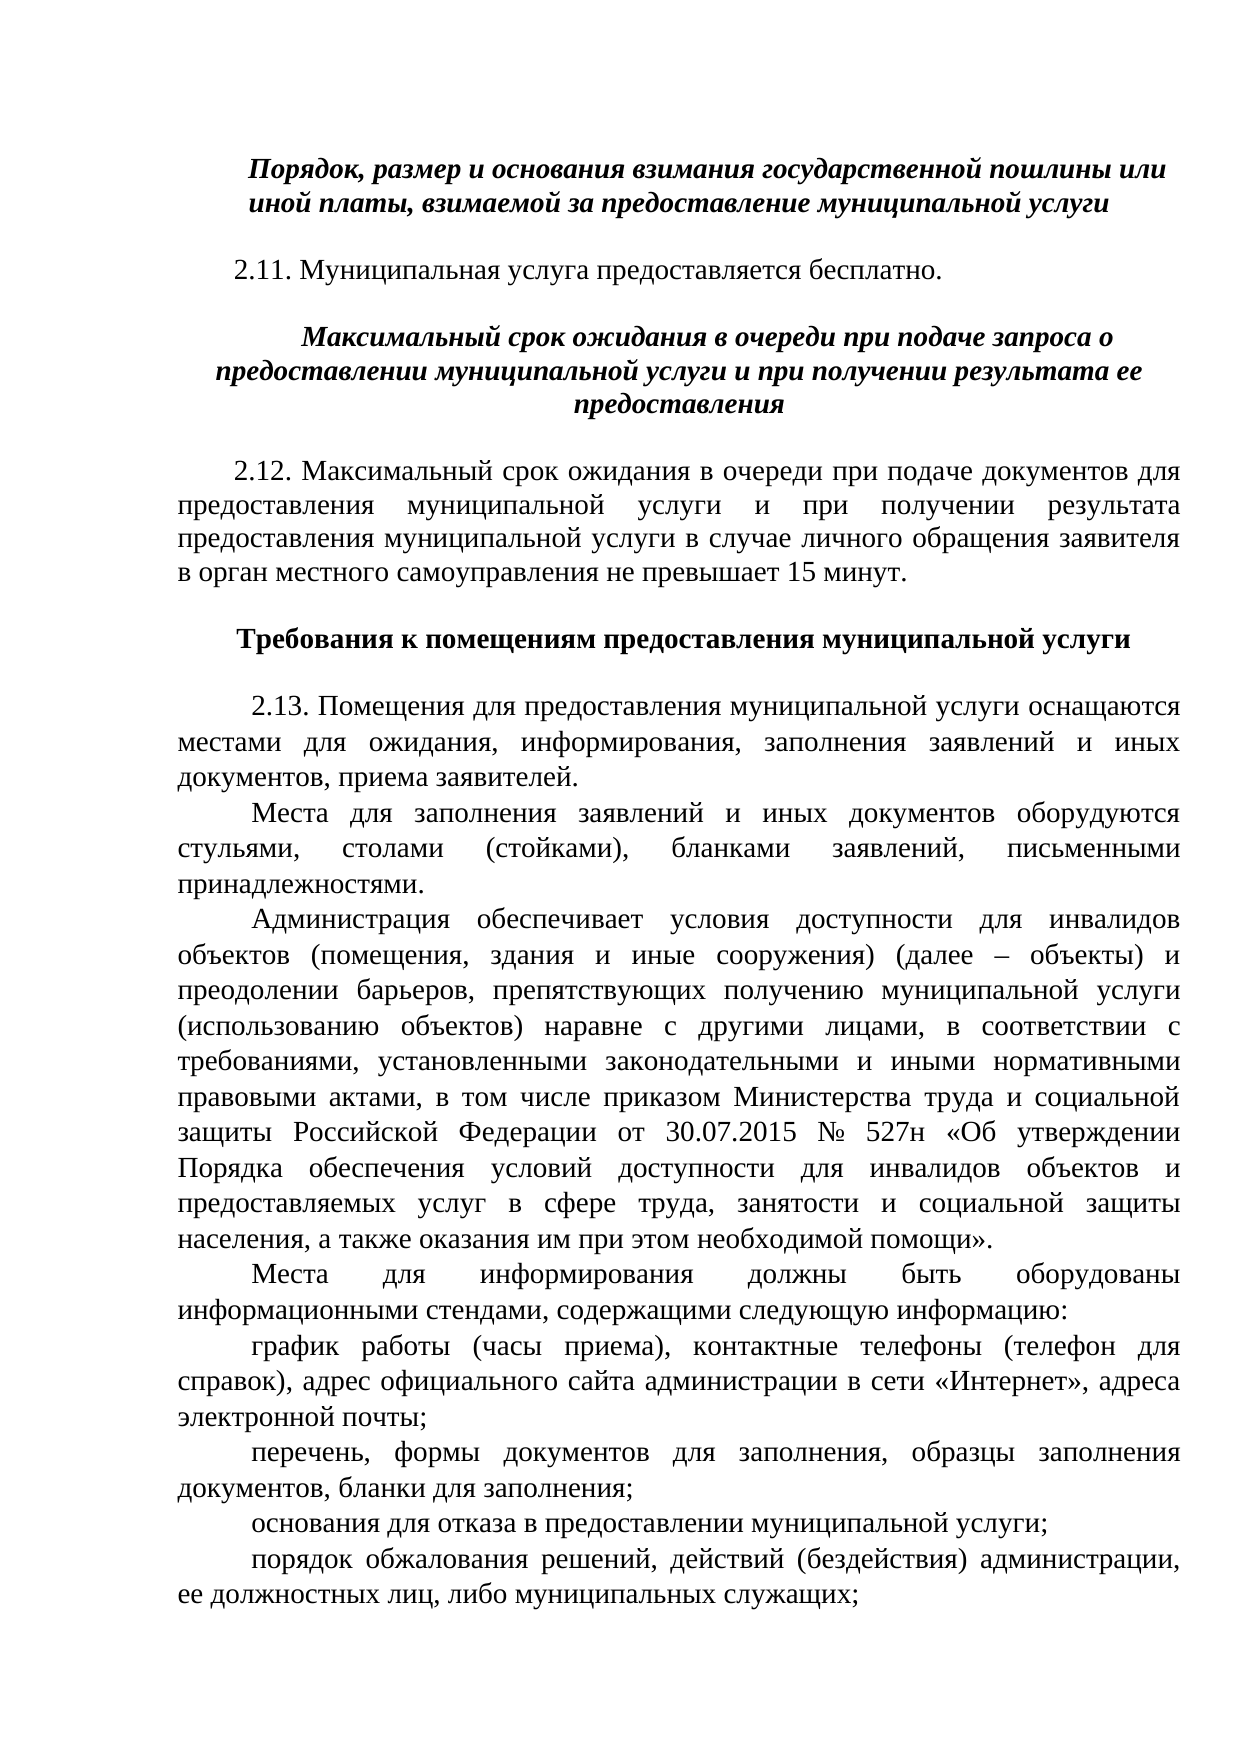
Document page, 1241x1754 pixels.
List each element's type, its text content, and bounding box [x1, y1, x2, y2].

text Требования к помещениям предоставления муниципальной услуги [177, 621, 1181, 655]
text Места для информирования должны быть оборудованы информационными стендами, содержащими следующую информацию: [177, 1257, 1181, 1326]
text перечень, формы документов для заполнения, образцы заполнения документов, бланки для заполнения; [177, 1434, 1181, 1503]
text Порядок, размер и основания взимания государственной пошлины или иной платы, взимаемой за предоставление муниципальной услуги [177, 152, 1181, 219]
text Администрация обеспечивает условия доступности для инвалидов объектов (помещения, здания и иные сооружения) (далее – объекты) и преодолении барьеров, препятствующих получению муниципальной услуги (использованию объектов) наравне с другими лицами, в соответствии с требованиями, установленными законодательными и иными нормативными правовыми актами, в том числе приказом Министерства труда и социальной защиты Российской Федерации от 30.07.2015 № 527н «Об утверждении Порядка обеспечения условий доступности для инвалидов объектов и предоставляемых услуг в сфере труда, занятости и социальной защиты населения, а также оказания им при этом необходимой помощи». [177, 901, 1181, 1255]
text 2.11. Муниципальная услуга предоставляется бесплатно. [177, 252, 1181, 286]
text Места для заполнения заявлений и иных документов оборудуются стульями, столами (стойками), бланками заявлений, письменными принадлежностями. [177, 795, 1181, 899]
text график работы (часы приема), контактные телефоны (телефон для справок), адрес официального сайта администрации в сети «Интернет», адреса электронной почты; [177, 1328, 1181, 1432]
text Максимальный срок ожидания в очереди при подаче запроса о предоставлении муниципальной услуги и при получении результата ее предоставления [177, 319, 1181, 420]
text 2.12. Максимальный срок ожидания в очереди при подаче документов для предоставления муниципальной услуги и при получении результата предоставления муниципальной услуги в случае личного обращения заявителя в орган местного самоуправления не превышает 15 минут. [177, 453, 1181, 588]
text 2.13. Помещения для предоставления муниципальной услуги оснащаются местами для ожидания, информирования, заполнения заявлений и иных документов, приема заявителей. [177, 688, 1181, 793]
text порядок обжалования решений, действий (бездействия) администрации, ее должностных лиц, либо муниципальных служащих; [177, 1541, 1181, 1610]
text основания для отказа в предоставлении муниципальной услуги; [177, 1505, 1181, 1539]
